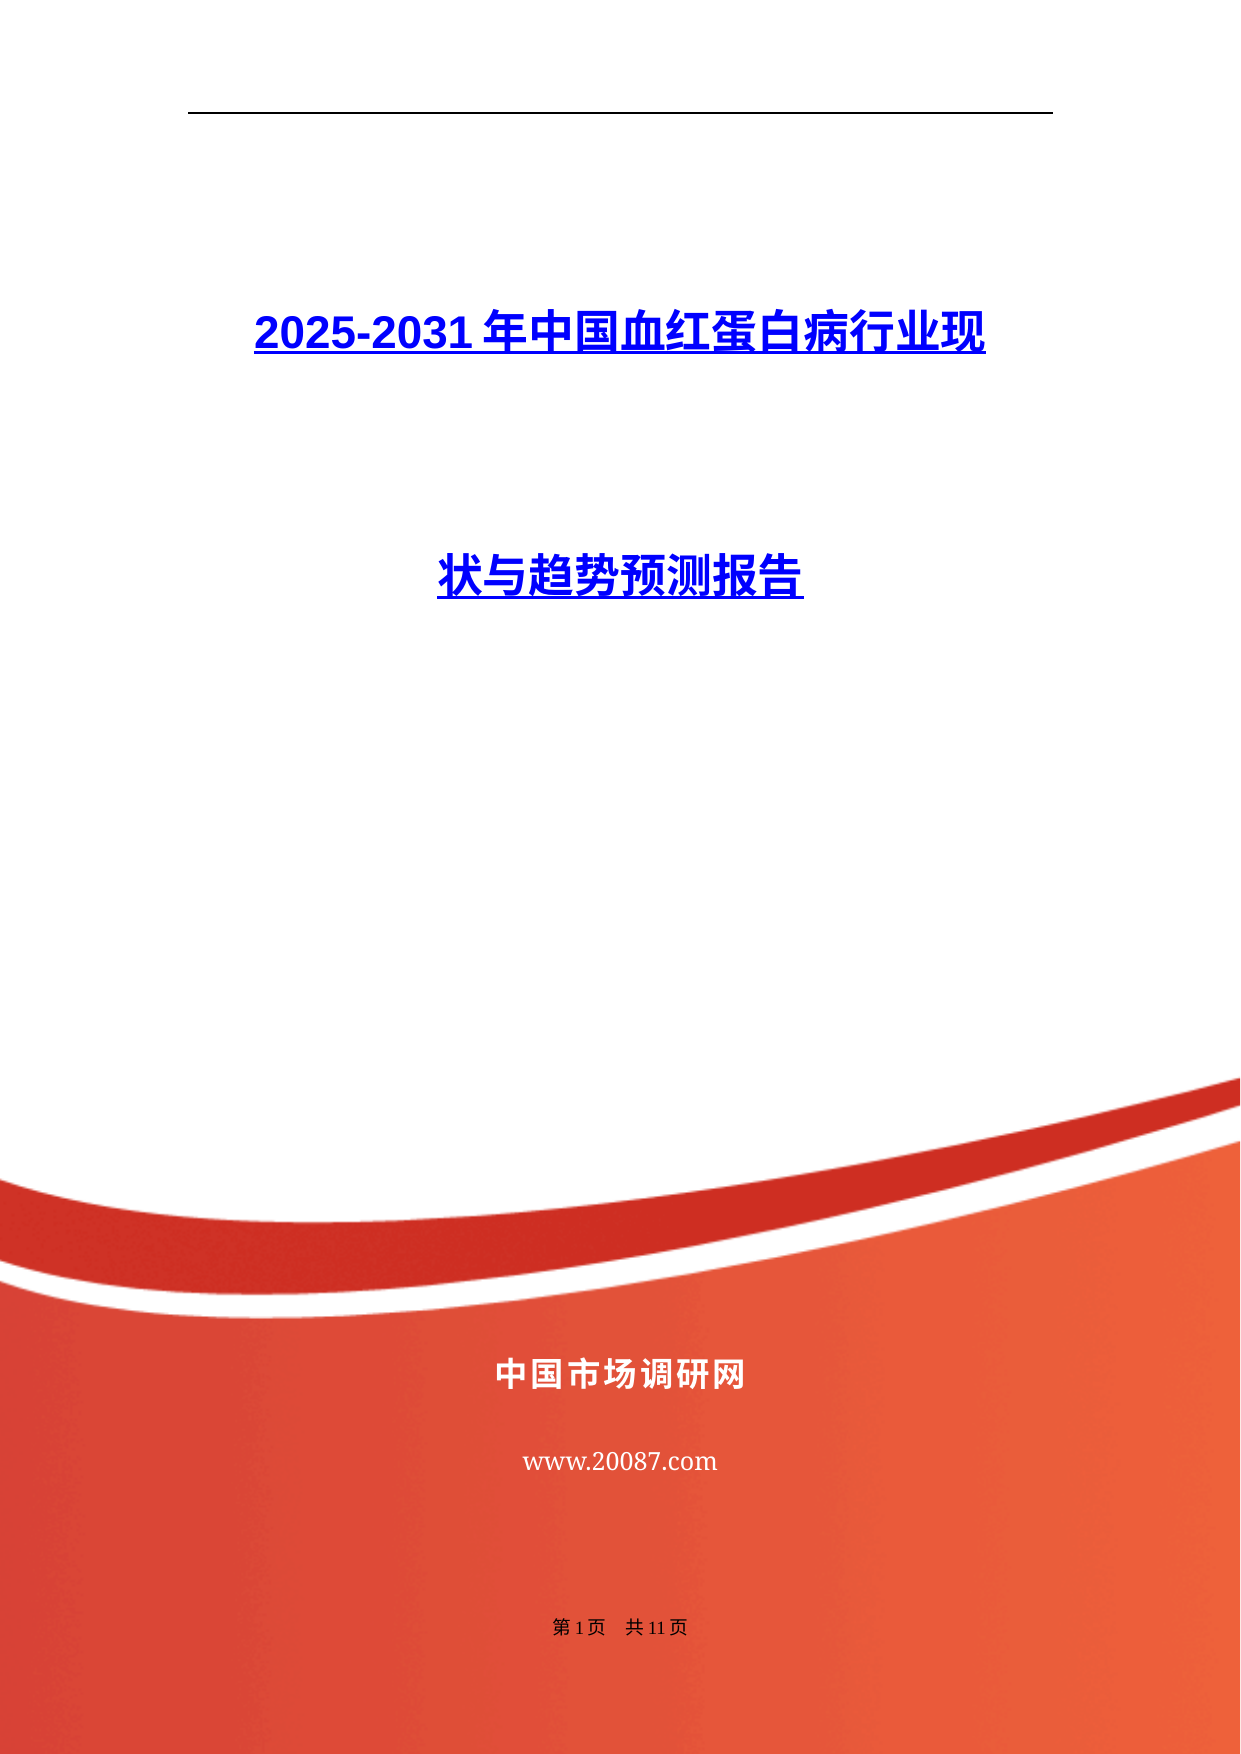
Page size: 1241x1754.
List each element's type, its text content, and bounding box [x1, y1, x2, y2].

subtitle 中国市场调研网 [187, 1339, 1053, 1404]
text www.20087.com [187, 1428, 1053, 1493]
picture [0, 1006, 1241, 1754]
table_header 2025-2031年中国血红蛋白病行业现状与趋势预测报告 [188, 207, 1053, 773]
